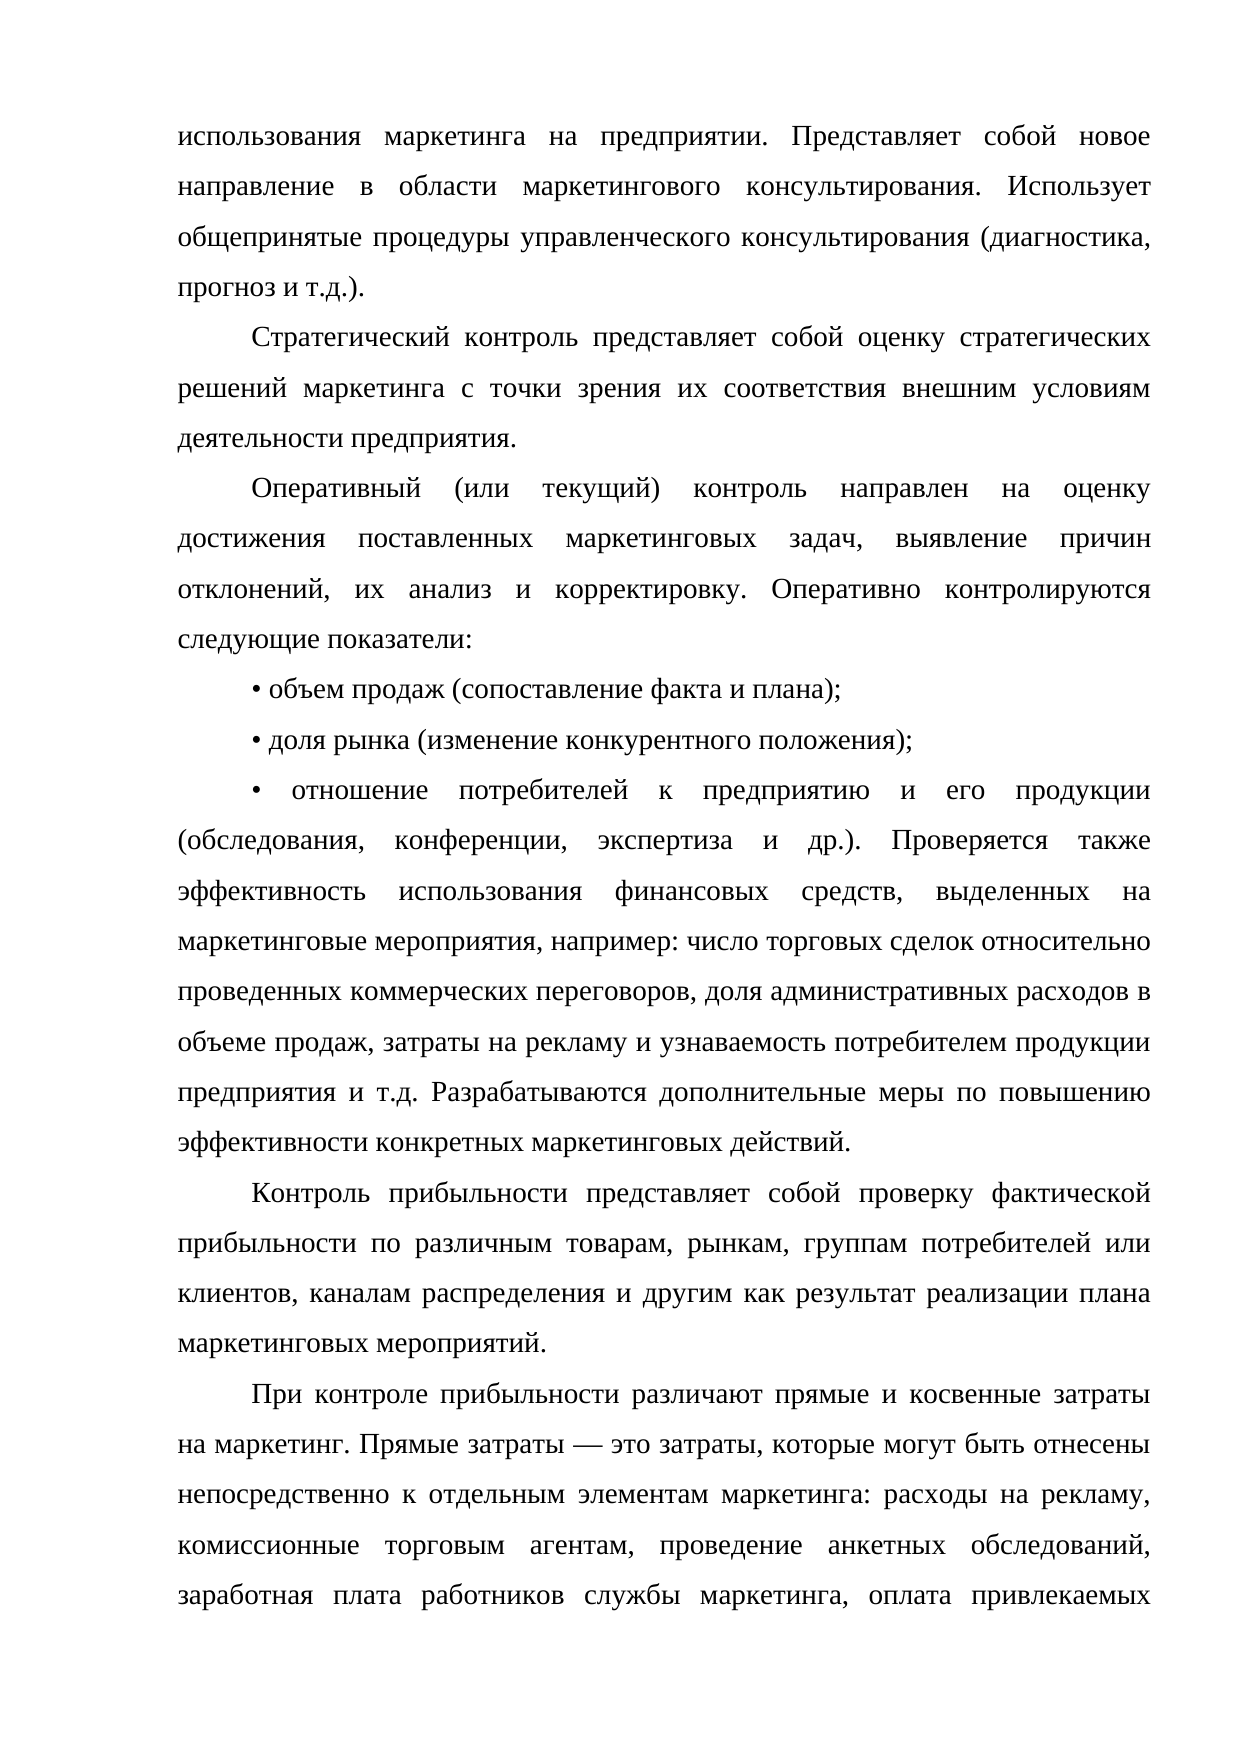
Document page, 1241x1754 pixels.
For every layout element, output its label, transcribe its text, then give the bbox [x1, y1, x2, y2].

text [177, 1376, 1152, 1611]
text Стратегический контроль представляет собой оценку стратегических решений маркетинга с точки зрения их соответствия внешним условиям деятельности предприятия. [177, 319, 1152, 453]
text • объем продаж (сопоставление факта и плана); [177, 672, 1152, 705]
text Контроль прибыльности представляет собой проверку фактической прибыльности по различным товарам, рынкам, группам потребителей или клиентов, каналам распределения и другим как результат реализации плана маркетинговых мероприятий. [177, 1175, 1152, 1359]
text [177, 118, 1152, 303]
text • доля рынка (изменение конкурентного положения); [177, 722, 1152, 755]
text Оперативный (или текущий) контроль направлен на оценку достижения поставленных маркетинговых задач, выявление причин отклонений, их анализ и корректировку. Оперативно контролируются следующие показатели: [177, 470, 1152, 655]
text • отношение потребителей к предприятию и его продукции (обследования, конференции, экспертиза и др.). Проверяется также эффективность использования финансовых средств, выделенных на маркетинговые мероприятия, например: число торговых сделок относительно проведенных коммерческих переговоров, доля административных расходов в объеме продаж, затраты на рекламу и узнаваемость потребителем продукции предприятия и т.д. Разрабатываются дополнительные меры по повышению эффективности конкретных маркетинговых действий. [177, 772, 1152, 1158]
